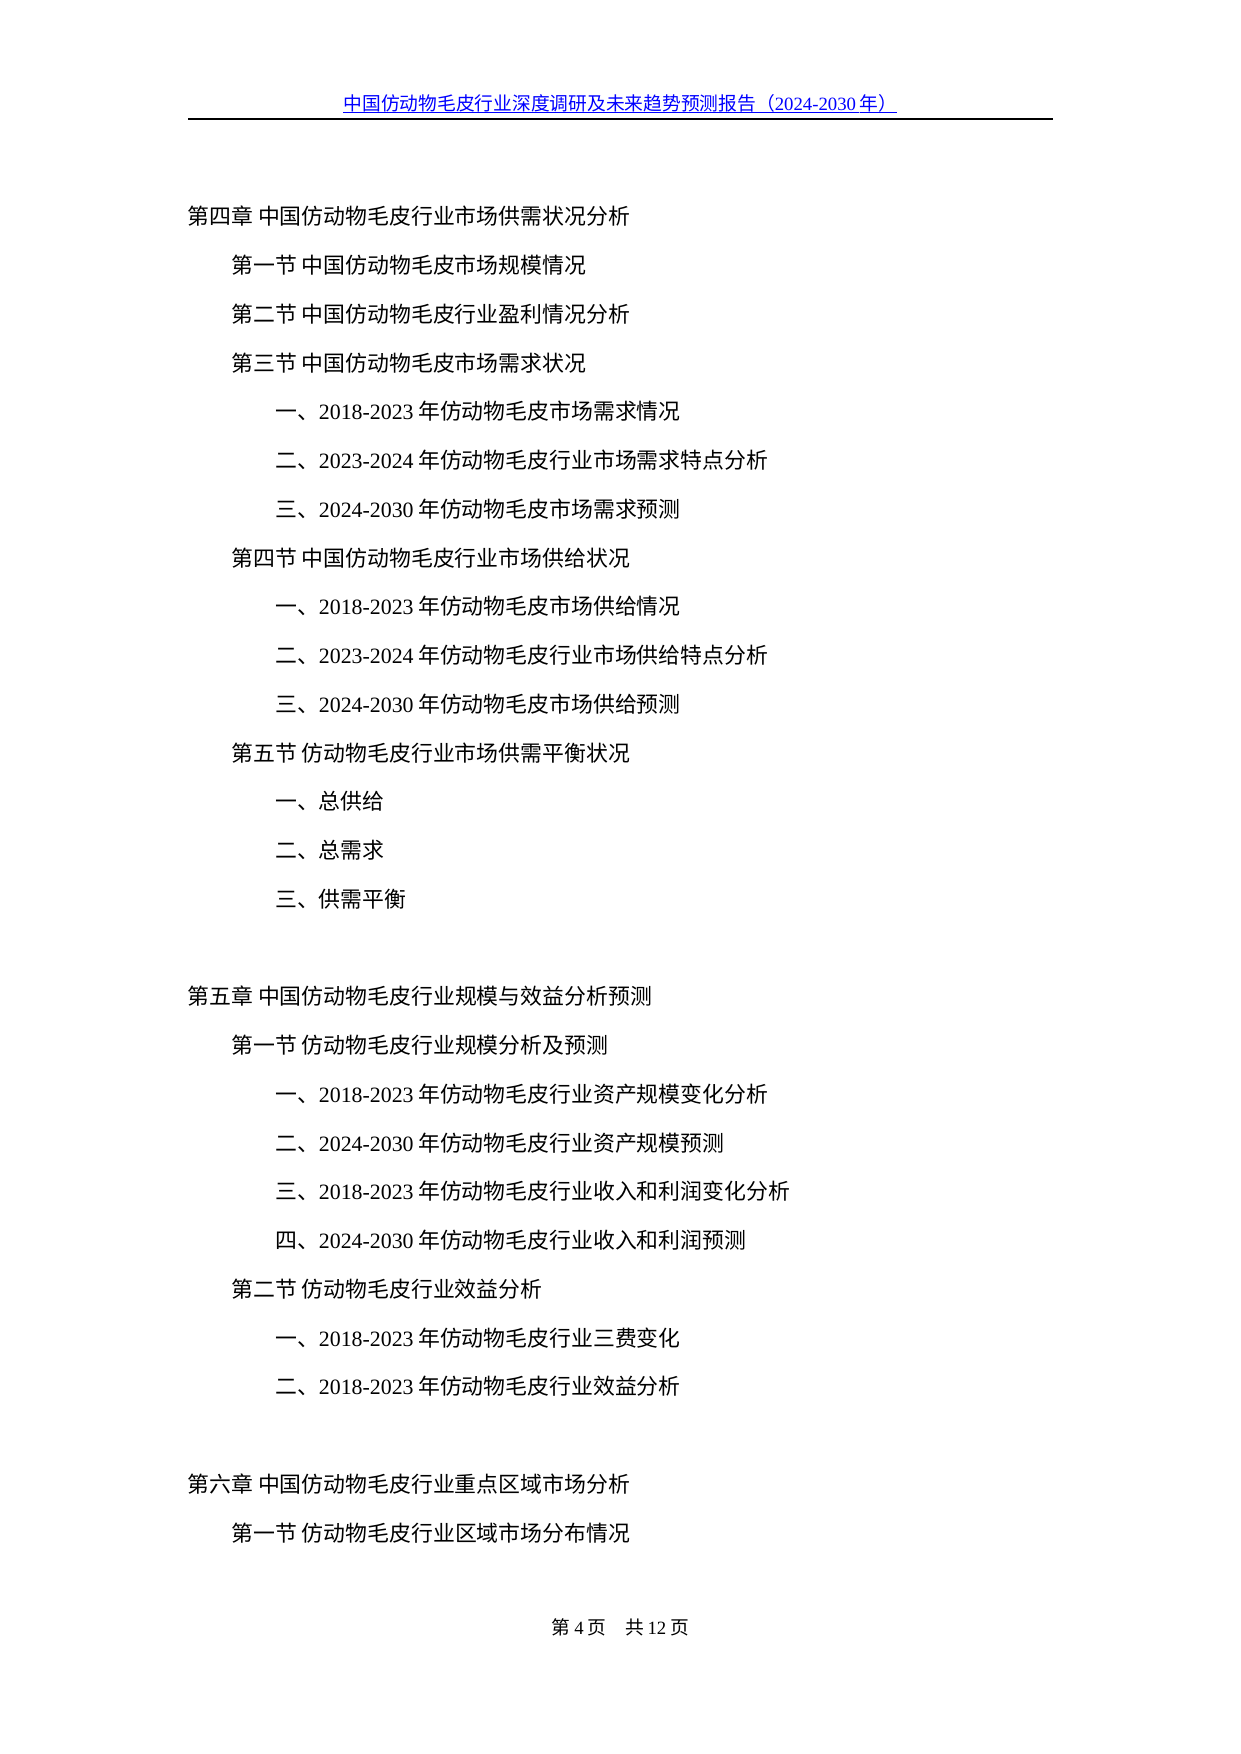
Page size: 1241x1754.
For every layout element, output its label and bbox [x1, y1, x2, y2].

text [187, 150, 1053, 1548]
